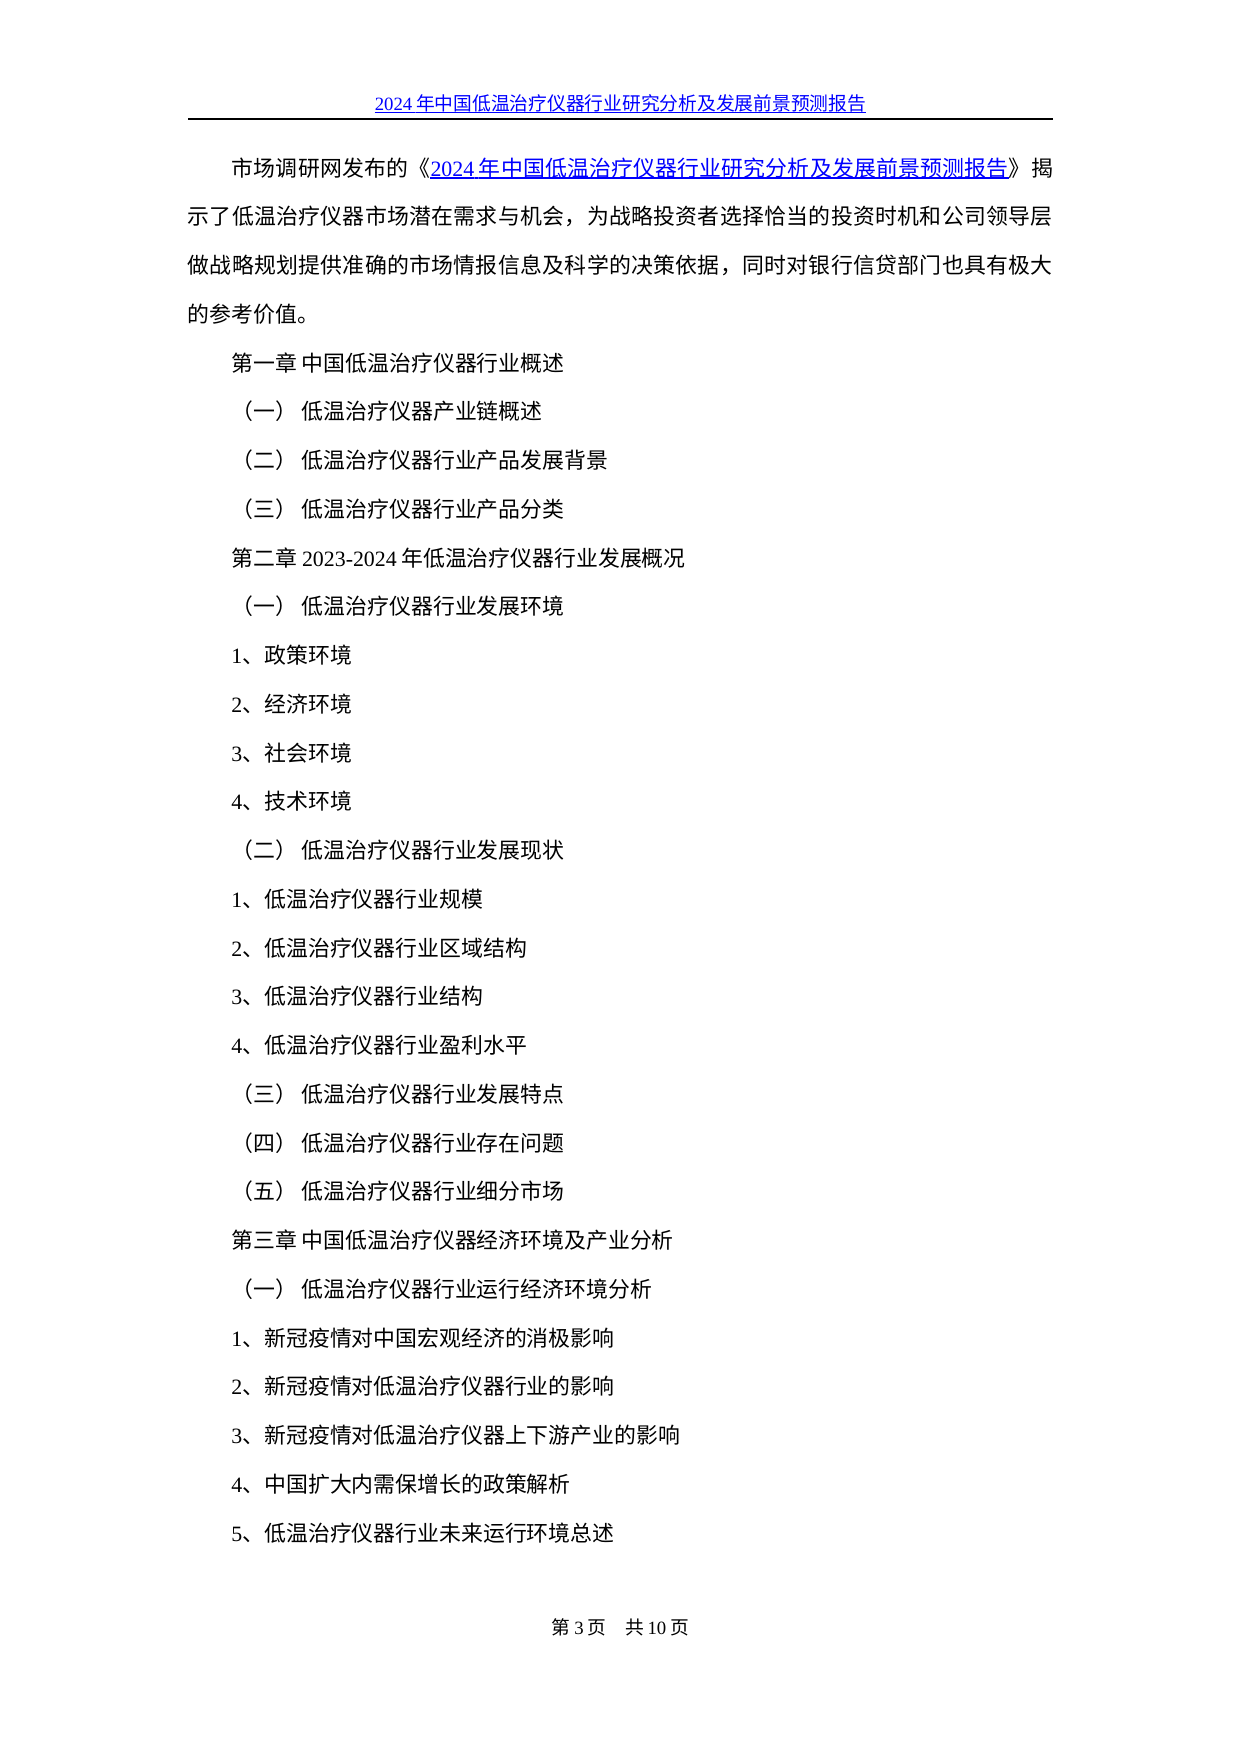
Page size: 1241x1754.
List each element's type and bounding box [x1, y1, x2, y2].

text [187, 150, 1053, 1548]
